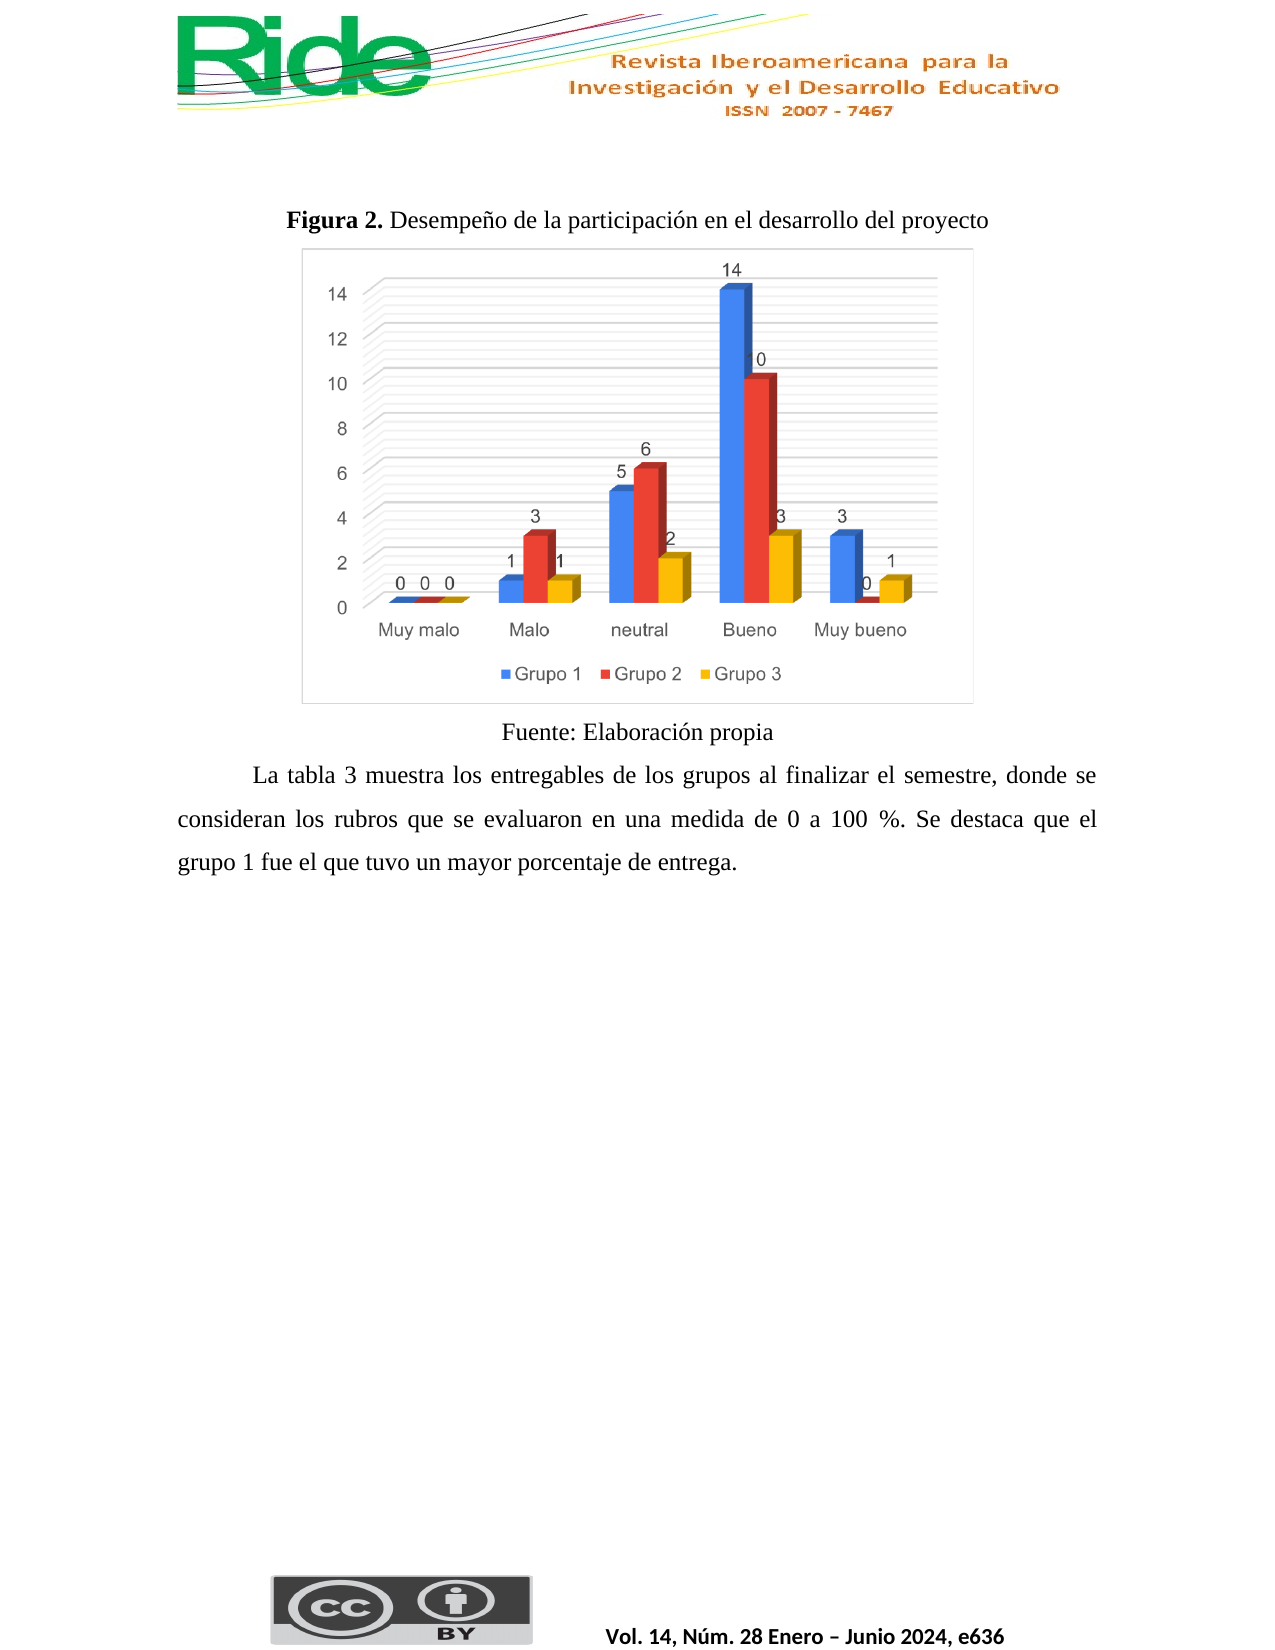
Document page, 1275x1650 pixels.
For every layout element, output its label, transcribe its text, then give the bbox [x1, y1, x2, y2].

picture [301, 248, 974, 704]
text Fuente: Elaboración propia [177, 717, 1098, 746]
picture [270, 1575, 533, 1645]
text Figura 2. Desempeño de la participación en el desarrollo del proyecto [177, 205, 1098, 234]
text La tabla 3 muestra los entregables de los grupos al finalizar el semestre, donde se consideran los rubros que se evaluaron en una medida de 0 a 100 %. Se destaca que el grupo 1 fue el que tuvo un mayor porcentaje de entrega. [177, 761, 1098, 876]
picture [177, 14, 1063, 119]
